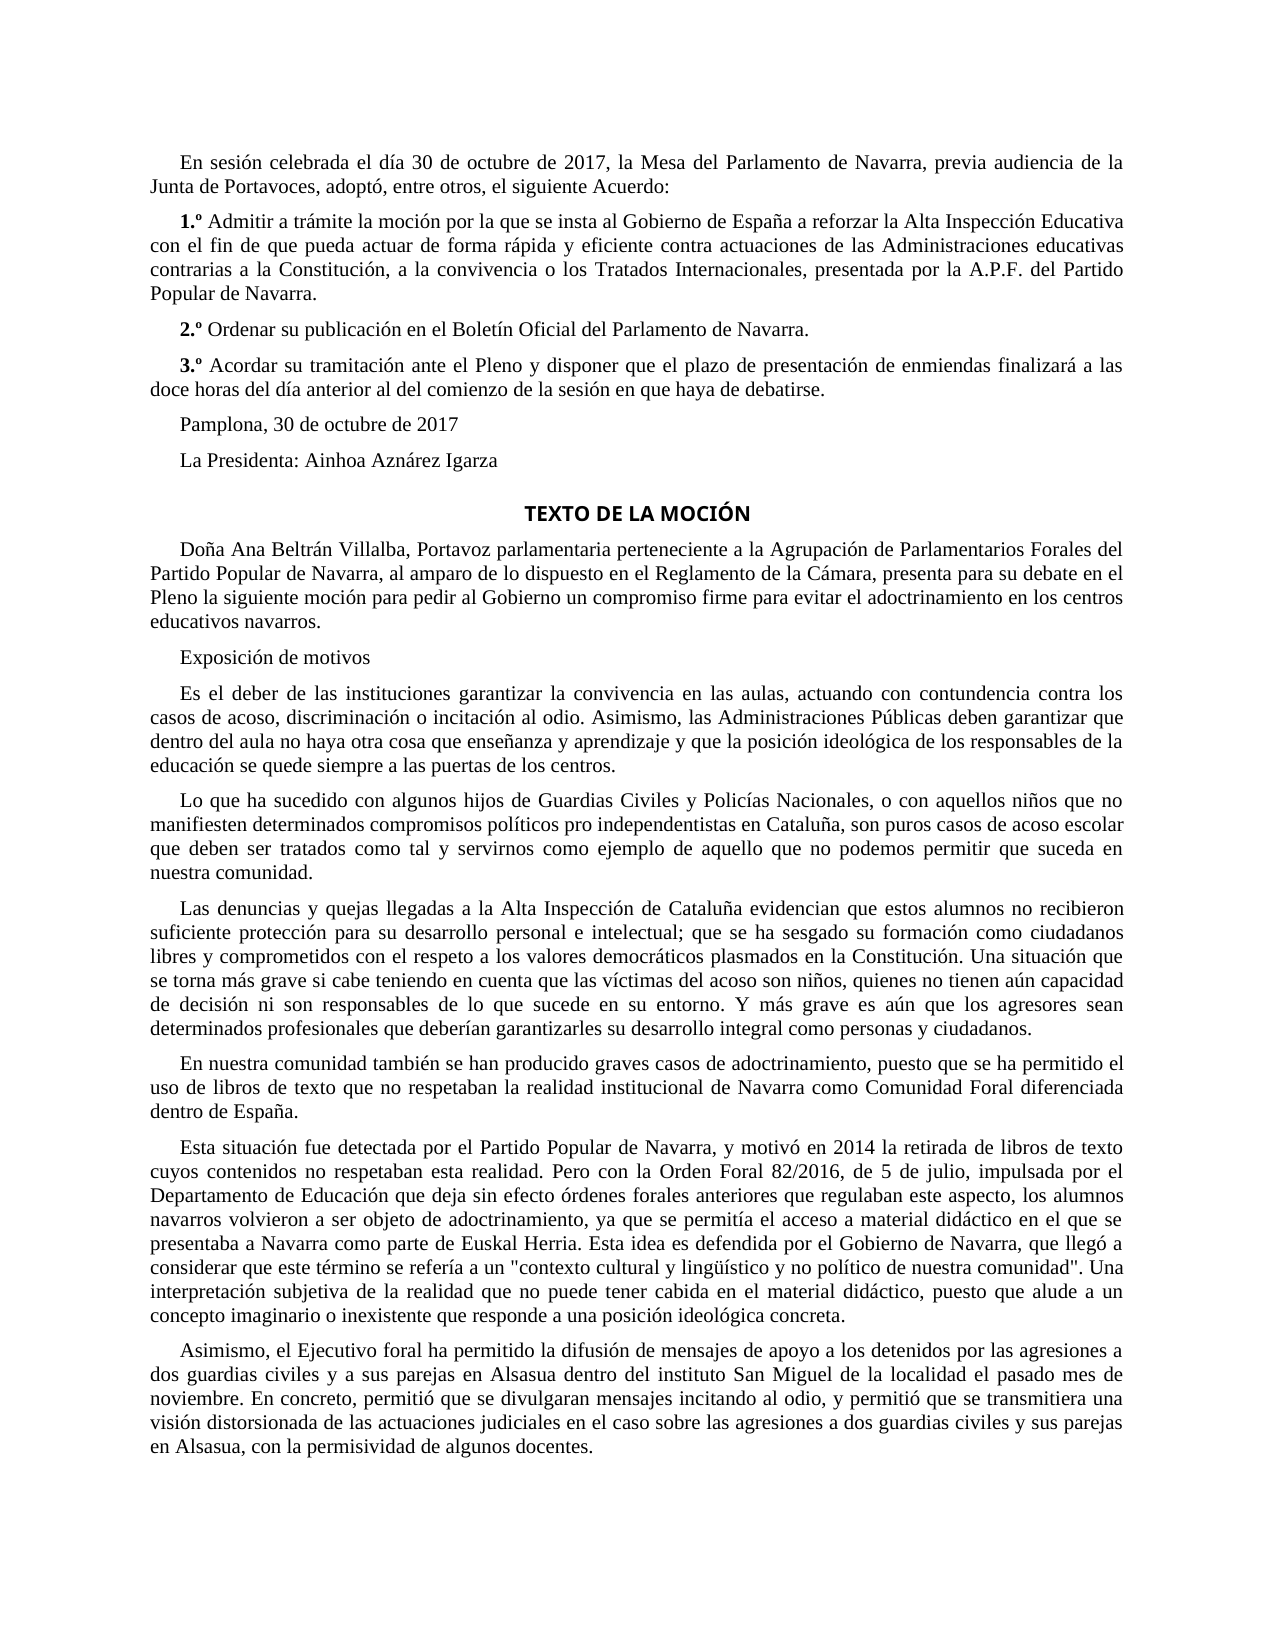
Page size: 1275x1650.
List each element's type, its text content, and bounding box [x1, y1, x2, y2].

text Esta situación fue detectada por el Partido Popular de Navarra, y motivó en 2014 la retirada de libros de texto cuyos contenidos no respetaban esta realidad. Pero con la Orden Foral 82/2016, de 5 de julio, impulsada por el Departamento de Educación que deja sin efecto órdenes forales anteriores que regulaban este aspecto, los alumnos navarros volvieron a ser objeto de adoctrinamiento, ya que se permitía el acceso a material didáctico en el que se presentaba a Navarra como parte de Euskal Herria. Esta idea es defendida por el Gobierno de Navarra, que llegó a considerar que este término se refería a un "contexto cultural y lingüístico y no político de nuestra comunidad". Una interpretación subjetiva de la realidad que no puede tener cabida en el material didáctico, puesto que alude a un concepto imaginario o inexistente que responde a una posición ideológica concreta. [150, 1135, 1125, 1327]
text TEXTO DE LA MOCIÓN [150, 502, 1125, 526]
text 3.º Acordar su tramitación ante el Pleno y disponer que el plazo de presentación de enmiendas finalizará a las doce horas del día anterior al del comienzo de la sesión en que haya de debatirse. [150, 353, 1125, 401]
text 1.º Admitir a trámite la moción por la que se insta al Gobierno de España a reforzar la Alta Inspección Educativa con el fin de que pueda actuar de forma rápida y eficiente contra actuaciones de las Administraciones educativas contrarias a la Constitución, a la convivencia o los Tratados Internacionales, presentada por la A.P.F. del Partido Popular de Navarra. [150, 210, 1125, 306]
text Lo que ha sucedido con algunos hijos de Guardias Civiles y Policías Nacionales, o con aquellos niños que no manifiesten determinados compromisos políticos pro independentistas en Cataluña, son puros casos de acoso escolar que deben ser tratados como tal y servirnos como ejemplo de aquello que no podemos permitir que suceda en nuestra comunidad. [150, 788, 1125, 884]
text Doña Ana Beltrán Villalba, Portavoz parlamentaria perteneciente a la Agrupación de Parlamentarios Forales del Partido Popular de Navarra, al amparo de lo dispuesto en el Reglamento de la Cámara, presenta para su debate en el Pleno la siguiente moción para pedir al Gobierno un compromiso firme para evitar el adoctrinamiento en los centros educativos navarros. [150, 538, 1125, 633]
text Las denuncias y quejas llegadas a la Alta Inspección de Cataluña evidencian que estos alumnos no recibieron suficiente protección para su desarrollo personal e intelectual; que se ha sesgado su formación como ciudadanos libres y comprometidos con el respeto a los valores democráticos plasmados en la Constitución. Una situación que se torna más grave si cabe teniendo en cuenta que las víctimas del acoso son niños, quienes no tienen aún capacidad de decisión ni son responsables de lo que sucede en su entorno. Y más grave es aún que los agresores sean determinados profesionales que deberían garantizarles su desarrollo integral como personas y ciudadanos. [150, 896, 1125, 1040]
text En nuestra comunidad también se han producido graves casos de adoctrinamiento, puesto que se ha permitido el uso de libros de texto que no respetaban la realidad institucional de Navarra como Comunidad Foral diferenciada dentro de España. [150, 1052, 1125, 1123]
text Pamplona, 30 de octubre de 2017 [150, 413, 1125, 437]
text Es el deber de las instituciones garantizar la convivencia en las aulas, actuando con contundencia contra los casos de acoso, discriminación o incitación al odio. Asimismo, las Administraciones Públicas deben garantizar que dentro del aula no haya otra cosa que enseñanza y aprendizaje y que la posición ideológica de los responsables de la educación se quede siempre a las puertas de los centros. [150, 681, 1125, 777]
text Asimismo, el Ejecutivo foral ha permitido la difusión de mensajes de apoyo a los detenidos por las agresiones a dos guardias civiles y a sus parejas en Alsasua dentro del instituto San Miguel de la localidad el pasado mes de noviembre. En concreto, permitió que se divulgaran mensajes incitando al odio, y permitió que se transmitiera una visión distorsionada de las actuaciones judiciales en el caso sobre las agresiones a dos guardias civiles y sus parejas en Alsasua, con la permisividad de algunos docentes. [150, 1339, 1125, 1458]
text 2.º Ordenar su publicación en el Boletín Oficial del Parlamento de Navarra. [150, 317, 1125, 341]
text La Presidenta: Ainhoa Aznárez Igarza [150, 448, 1125, 472]
text En sesión celebrada el día 30 de octubre de 2017, la Mesa del Parlamento de Navarra, previa audiencia de la Junta de Portavoces, adoptó, entre otros, el siguiente Acuerdo: [150, 150, 1125, 198]
text Exposición de motivos [150, 645, 1125, 669]
